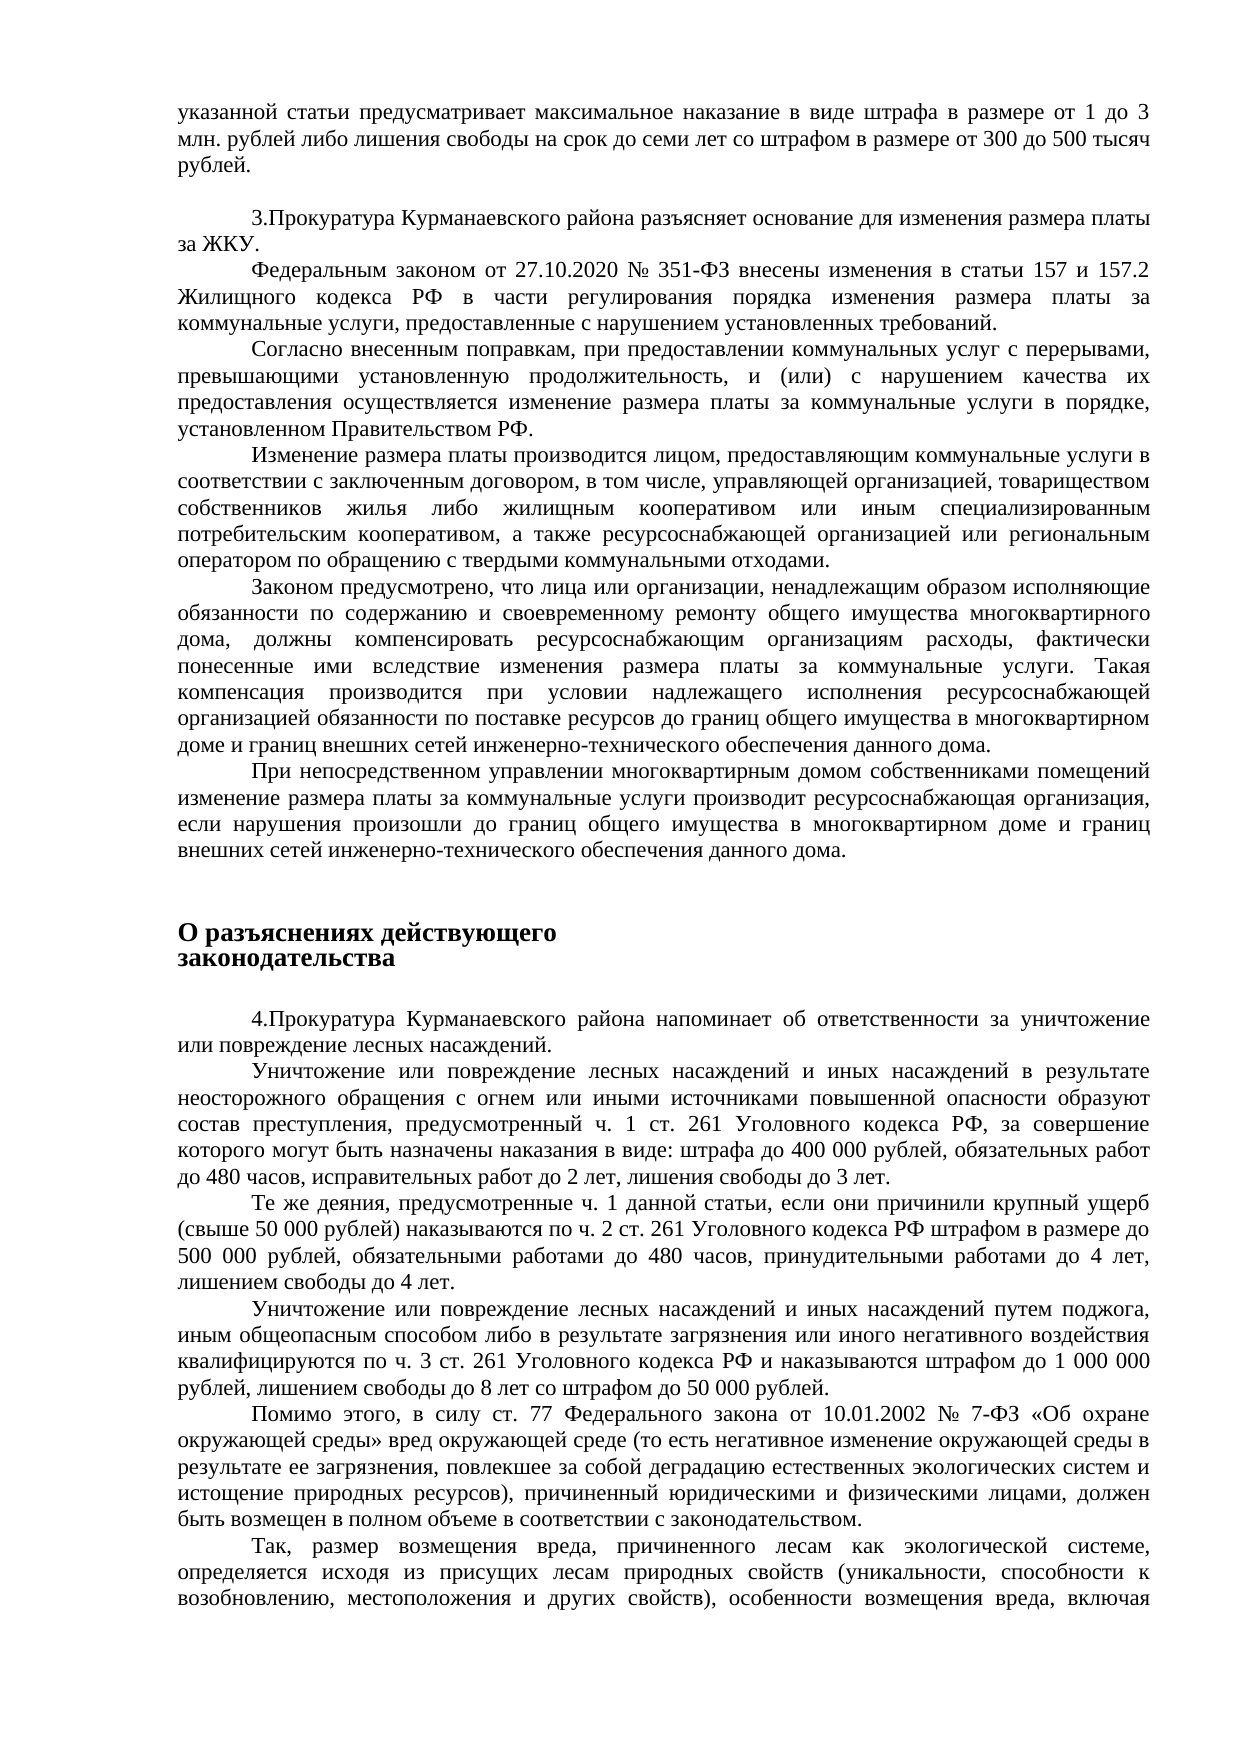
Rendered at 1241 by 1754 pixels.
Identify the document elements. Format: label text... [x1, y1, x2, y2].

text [177, 98, 1152, 177]
text Уничтожение или повреждение лесных насаждений и иных насаждений путем поджога, иным общеопасным способом либо в результате загрязнения или иного негативного воздействия квалифицируются по ч. 3 ст. 261 Уголовного кодекса РФ и наказываются штрафом до 1 000 000 рублей, лишением свободы до 8 лет со штрафом до 50 000 рублей. [177, 1294, 1152, 1400]
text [177, 1532, 1152, 1611]
text Федеральным законом от 27.10.2020 № 351-ФЗ внесены изменения в статьи 157 и 157.2 Жилищного кодекса РФ в части регулирования порядка изменения размера платы за коммунальные услуги, предоставленные с нарушением установленных требований. [177, 256, 1152, 336]
text Согласно внесенным поправкам, при предоставлении коммунальных услуг с перерывами, превышающими установленную продолжительность, и (или) с нарушением качества их предоставления осуществляется изменение размера платы за коммунальные услуги в порядке, установленном Правительством РФ. [177, 336, 1152, 441]
text 4.Прокуратура Курманаевского района напоминает об ответственности за уничтожение или повреждение лесных насаждений. [177, 1005, 1152, 1057]
text Законом предусмотрено, что лица или организации, ненадлежащим образом исполняющие обязанности по содержанию и своевременному ремонту общего имущества многоквартирного дома, должны компенсировать ресурсоснабжающим организациям расходы, фактически понесенные ими вследствие изменения размера платы за коммунальные услуги. Такая компенсация производится при условии надлежащего исполнения ресурсоснабжающей организацией обязанности по поставке ресурсов до границ общего имущества в многоквартирном доме и границ внешних сетей инженерно-технического обеспечения данного дома. [177, 573, 1152, 757]
text При непосредственном управлении многоквартирным домом собственниками помещений изменение размера платы за коммунальные услуги производит ресурсоснабжающая организация, если нарушения произошли до границ общего имущества в многоквартирном доме и границ внешних сетей инженерно-технического обеспечения данного дома. [177, 757, 1152, 863]
text Помимо этого, в силу ст. 77 Федерального закона от 10.01.2002 № 7-ФЗ «Об охране окружающей среды» вред окружающей среде (то есть негативное изменение окружающей среды в результате ее загрязнения, повлекшее за собой деградацию естественных экологических систем и истощение природных ресурсов), причиненный юридическими и физическими лицами, должен быть возмещен в полном объеме в соответствии с законодательством. [177, 1400, 1152, 1532]
text Те же деяния, предусмотренные ч. 1 данной статьи, если они причинили крупный ущерб (свыше 50 000 рублей) наказываются по ч. 2 ст. 261 Уголовного кодекса РФ штрафом в размере до 500 000 рублей, обязательными работами до 480 часов, принудительными работами до 4 лет, лишением свободы до 4 лет. [177, 1189, 1152, 1294]
text О разъяснениях действующего законодательства [177, 921, 591, 971]
text Изменение размера платы производится лицом, предоставляющим коммунальные услуги в соответствии с заключенным договором, в том числе, управляющей организацией, товариществом собственников жилья либо жилищным кооперативом или иным специализированным потребительским кооперативом, а также ресурсоснабжающей организацией или региональным оператором по обращению с твердыми коммунальными отходами. [177, 441, 1152, 573]
text Уничтожение или повреждение лесных насаждений и иных насаждений в результате неосторожного обращения с огнем или иными источниками повышенной опасности образуют состав преступления, предусмотренный ч. 1 ст. 261 Уголовного кодекса РФ, за совершение которого могут быть назначены наказания в виде: штрафа до 400 000 рублей, обязательных работ до 480 часов, исправительных работ до 2 лет, лишения свободы до 3 лет. [177, 1057, 1152, 1189]
text 3.Прокуратура Курманаевского района разъясняет основание для изменения размера платы за ЖКУ. [177, 204, 1152, 256]
